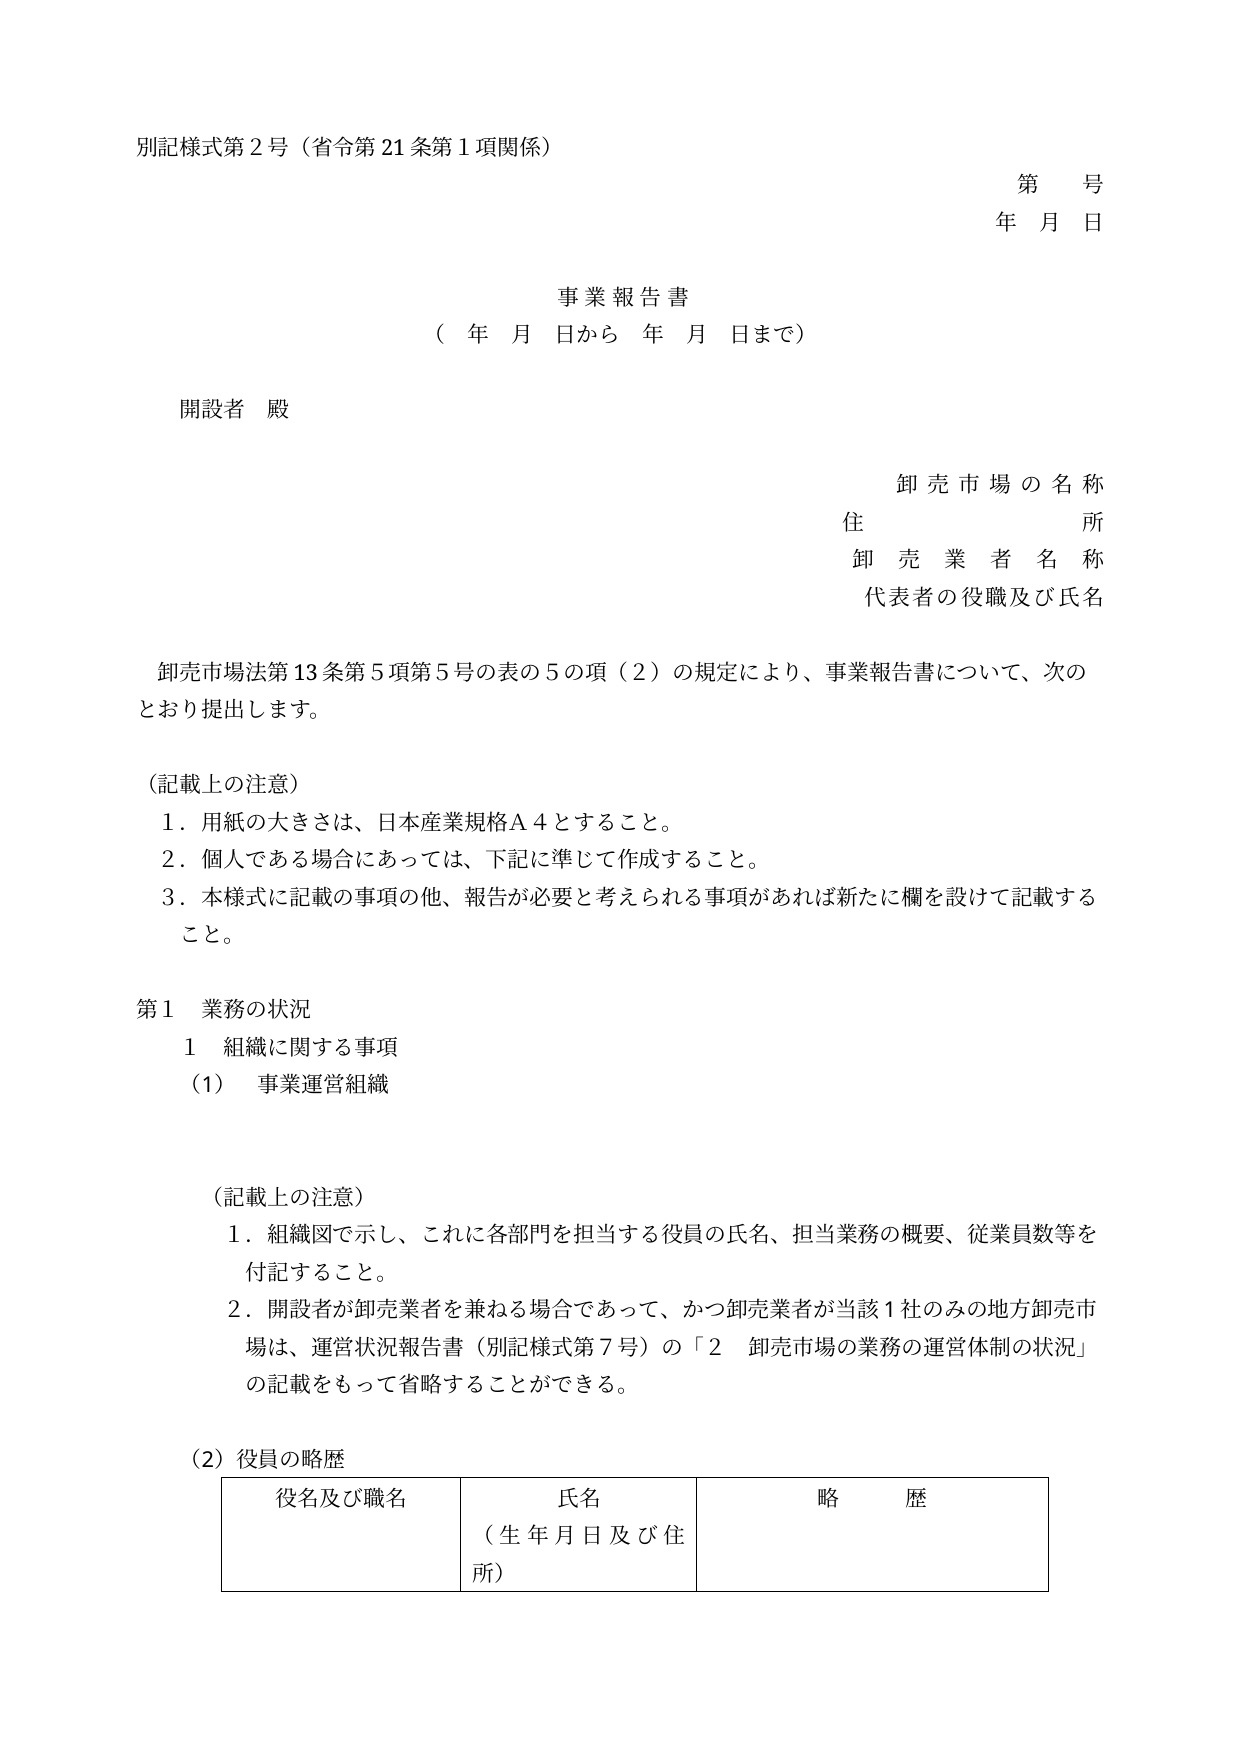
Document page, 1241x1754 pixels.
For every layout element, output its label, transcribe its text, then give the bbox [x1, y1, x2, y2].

text 代表者の役職及び氏名 [136, 577, 1104, 614]
text 開設者 殿 [136, 389, 1104, 427]
table_header 略 歴 [697, 1478, 1048, 1591]
text ３．本様式に記載の事項の他、報告が必要と考えられる事項があれば新たに欄を設けて記載すること。 [136, 877, 1104, 952]
text 第１ 業務の状況 [136, 989, 1104, 1027]
text （1） 事業運営組織 [136, 1064, 1104, 1102]
text 場は、運営状況報告書（別記様式第７号）の「２ 卸売市場の業務の運営体制の状況」 [245, 1327, 1104, 1364]
text 付記すること。 [245, 1252, 1104, 1289]
text 卸売市場の名称 [136, 464, 1104, 502]
text 住 所 [136, 502, 1104, 539]
text １．用紙の大きさは、日本産業規格Ａ４とすること。 [136, 802, 1104, 839]
table_header 役名及び職名 [222, 1478, 460, 1591]
text の記載をもって省略することができる。 [245, 1364, 1104, 1402]
text （2）役員の略歴 [136, 1439, 1104, 1477]
text 年 月 日 [136, 202, 1104, 239]
text 事 業 報 告 書 [136, 277, 1104, 314]
text 別記様式第２号（省令第21条第１項関係） [136, 127, 1104, 164]
text １．組織図で示し、これに各部門を担当する役員の氏名、担当業務の概要、従業員数等を [223, 1214, 1104, 1252]
text ２．開設者が卸売業者を兼ねる場合であって、かつ卸売業者が当該1社のみの地方卸売市 [223, 1289, 1104, 1327]
table_header 氏名 （生年月日及び住所） [461, 1478, 696, 1591]
text （記載上の注意） [136, 764, 1104, 802]
text １ 組織に関する事項 [136, 1027, 1104, 1064]
text ２．個人である場合にあっては、下記に準じて作成すること。 [136, 839, 1104, 877]
text （ 年 月 日から 年 月 日まで） [136, 314, 1104, 352]
text （記載上の注意） [158, 1177, 1104, 1214]
text 第 号 [136, 164, 1104, 202]
text 卸売市場法第13条第５項第５号の表の５の項（２）の規定により、事業報告書について、次のとおり提出します。 [136, 652, 1104, 727]
text 卸 売 業 者 名 称 [136, 539, 1104, 577]
